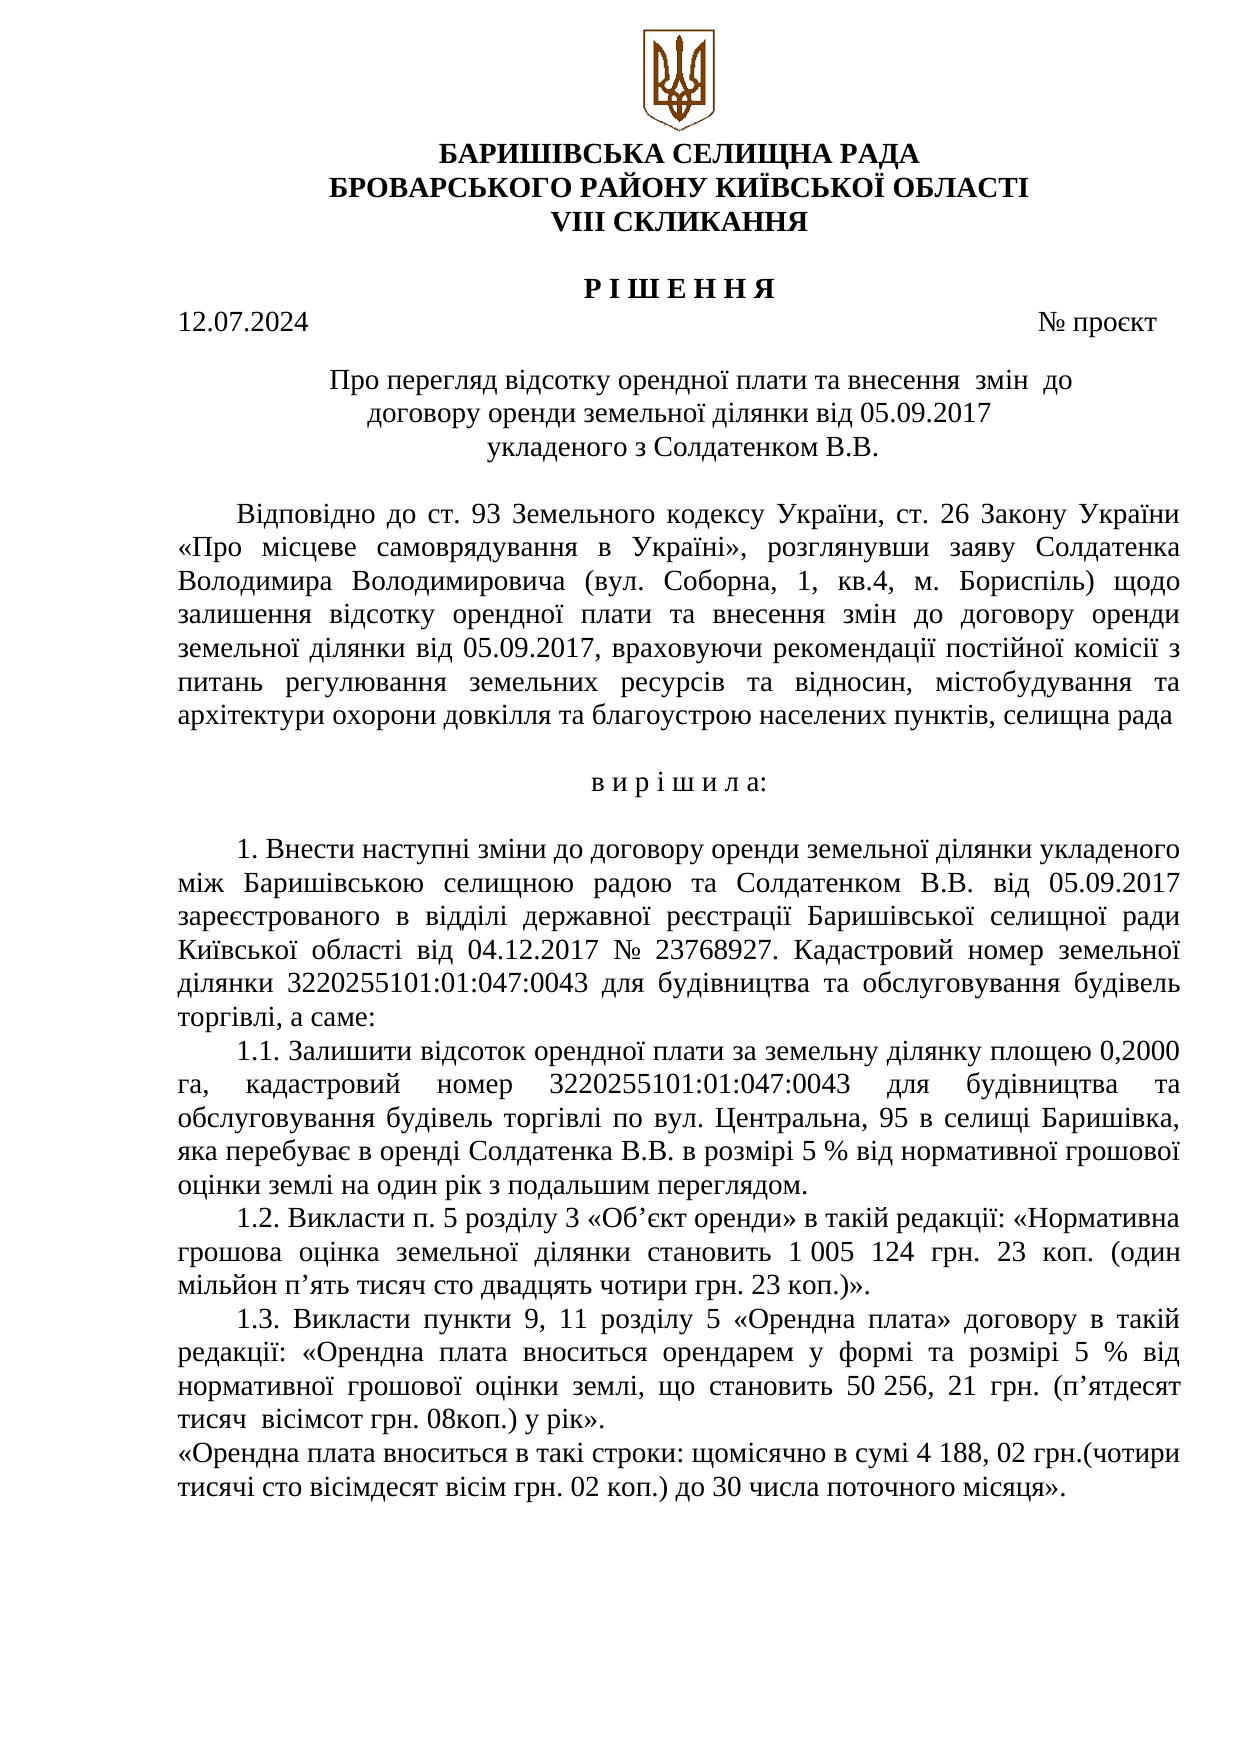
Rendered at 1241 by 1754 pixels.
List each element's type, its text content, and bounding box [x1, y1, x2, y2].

picture [636, 24, 722, 137]
text укладеного з Солдатенком В.В. [177, 429, 1181, 462]
text Відповідно до ст. 93 Земельного кодексу України, ст. 26 Закону України «Про місцеве самоврядування в Україні», розглянувши заяву Солдатенка Володимира Володимировича (вул. Соборна, 1, кв.4, м. Бориспіль) щодо залишення відсотку орендної плати та внесення змін до договору оренди земельної ділянки від 05.09.2017, враховуючи рекомендації постійної комісії з питань регулювання земельних ресурсів та відносин, містобудування та архітектури охорони довкілля та благоустрою населених пунктів, селищна рада [177, 496, 1181, 731]
text 1.3. Викласти пункти 9, 11 розділу 5 «Орендна плата» договору в такій редакції: «Орендна плата вноситься орендарем у формі та розмірі 5 % від нормативної грошової оцінки землі, що становить 50 256, 21 грн. (п’ятдесят тисяч вісімсот грн. 08коп.) у рік». [177, 1301, 1181, 1435]
text VIII СКЛИКАННЯ [177, 204, 1181, 237]
text Про перегляд відсотку орендної плати та внесення змін до [177, 362, 1181, 395]
text 12.07.2024 № проєкт [177, 304, 1181, 338]
text БРОВАРСЬКОГО РАЙОНУ КИЇВСЬКОЇ ОБЛАСТІ [177, 170, 1181, 204]
text в и р і ш и л а: [177, 764, 1181, 798]
text БАРИШІВСЬКА СЕЛИЩНА РАДА [177, 137, 1181, 170]
text 1. Внести наступні зміни до договору оренди земельної ділянки укладеного між Баришівською селищною радою та Солдатенком В.В. від 05.09.2017 зареєстрованого в відділі державної реєстрації Баришівської селищної ради Київської області від 04.12.2017 № 23768927. Кадастровий номер земельної ділянки 3220255101:01:047:0043 для будівництва та обслуговування будівель торгівлі, а саме: [177, 831, 1181, 1033]
text договору оренди земельної ділянки від 05.09.2017 [177, 395, 1181, 429]
text 1.1. Залишити відсоток орендної плати за земельну ділянку площею 0,2000 га, кадастровий номер 3220255101:01:047:0043 для будівництва та обслуговування будівель торгівлі по вул. Центральна, 95 в селищі Баришівка, яка перебуває в оренді Солдатенка В.В. в розмірі 5 % від нормативної грошової оцінки землі на один рік з подальшим переглядом. [177, 1033, 1181, 1200]
text 1.2. Викласти п. 5 розділу 3 «Об’єкт оренди» в такій редакції: «Нормативна грошова оцінка земельної ділянки становить 1 005 124 грн. 23 коп. (один мільйон п’ять тисяч сто двадцять чотири грн. 23 коп.)». [177, 1200, 1181, 1301]
text Р І Ш Е Н Н Я [177, 271, 1181, 304]
text «Орендна плата вноситься в такі строки: щомісячно в сумі 4 188, 02 грн.(чотири тисячі сто вісімдесят вісім грн. 02 коп.) до 30 числа поточного місяця». [177, 1435, 1181, 1502]
